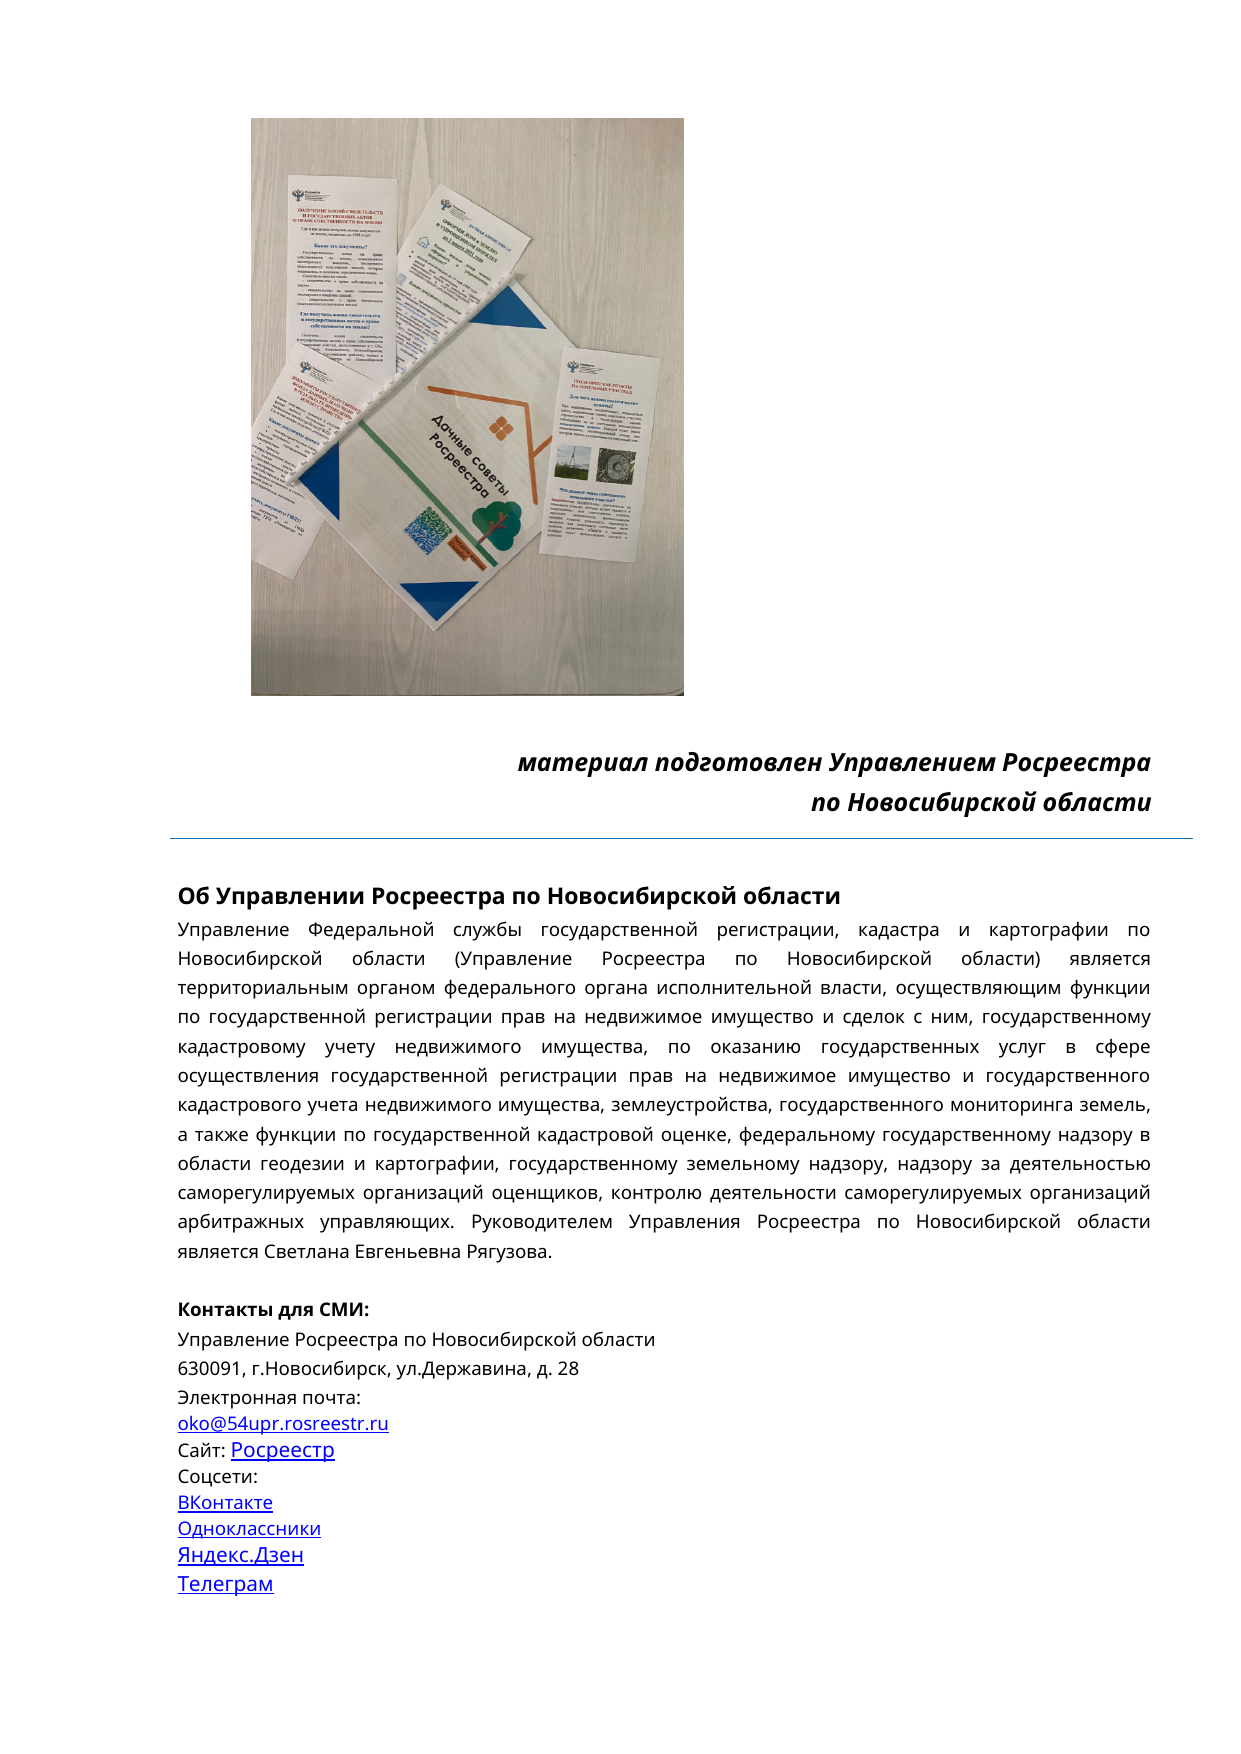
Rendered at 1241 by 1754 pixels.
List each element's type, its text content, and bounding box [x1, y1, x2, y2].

picture [251, 118, 684, 696]
text ВКонтакте [177, 1489, 1152, 1515]
text 630091, г.Новосибирск, ул.Державина, д. 28 [177, 1355, 1152, 1381]
text Управление Федеральной службы государственной регистрации, кадастра и картографии по Новосибирской области (Управление Росреестра по Новосибирской области) является территориальным органом федерального органа исполнительной власти, осуществляющим функции по государственной регистрации прав на недвижимое имущество и сделок с ним, государственному кадастровому учету недвижимого имущества, по оказанию государственных услуг в сфере осуществления государственной регистрации прав на недвижимое имущество и государственного кадастрового учета недвижимого имущества, землеустройства, государственного мониторинга земель, а также функции по государственной кадастровой оценке, федеральному государственному надзору в области геодезии и картографии, государственному земельному надзору, надзору за деятельностью саморегулируемых организаций оценщиков, контролю деятельности саморегулируемых организаций арбитражных управляющих. Руководителем Управления Росреестра по Новосибирской области является Светлана Евгеньевна Рягузова. [177, 916, 1152, 1263]
text материал подготовлен Управлением Росреестра [177, 745, 1152, 779]
text Яндекс.Дзен [177, 1540, 1152, 1569]
text Одноклассники [177, 1515, 1152, 1540]
text oko@54upr.rosreestr.ru [177, 1410, 1152, 1435]
text Об Управлении Росреестра по Новосибирской области [177, 880, 1152, 911]
text Электронная почта: [177, 1384, 1152, 1410]
text Контакты для СМИ: [177, 1297, 1152, 1322]
text Телеграм [177, 1569, 1152, 1597]
text Соцсети: [177, 1464, 1152, 1489]
text по Новосибирской области [177, 784, 1152, 818]
text Управление Росреестра по Новосибирской области [177, 1326, 1152, 1351]
text Сайт: Росреестр [177, 1435, 1152, 1464]
